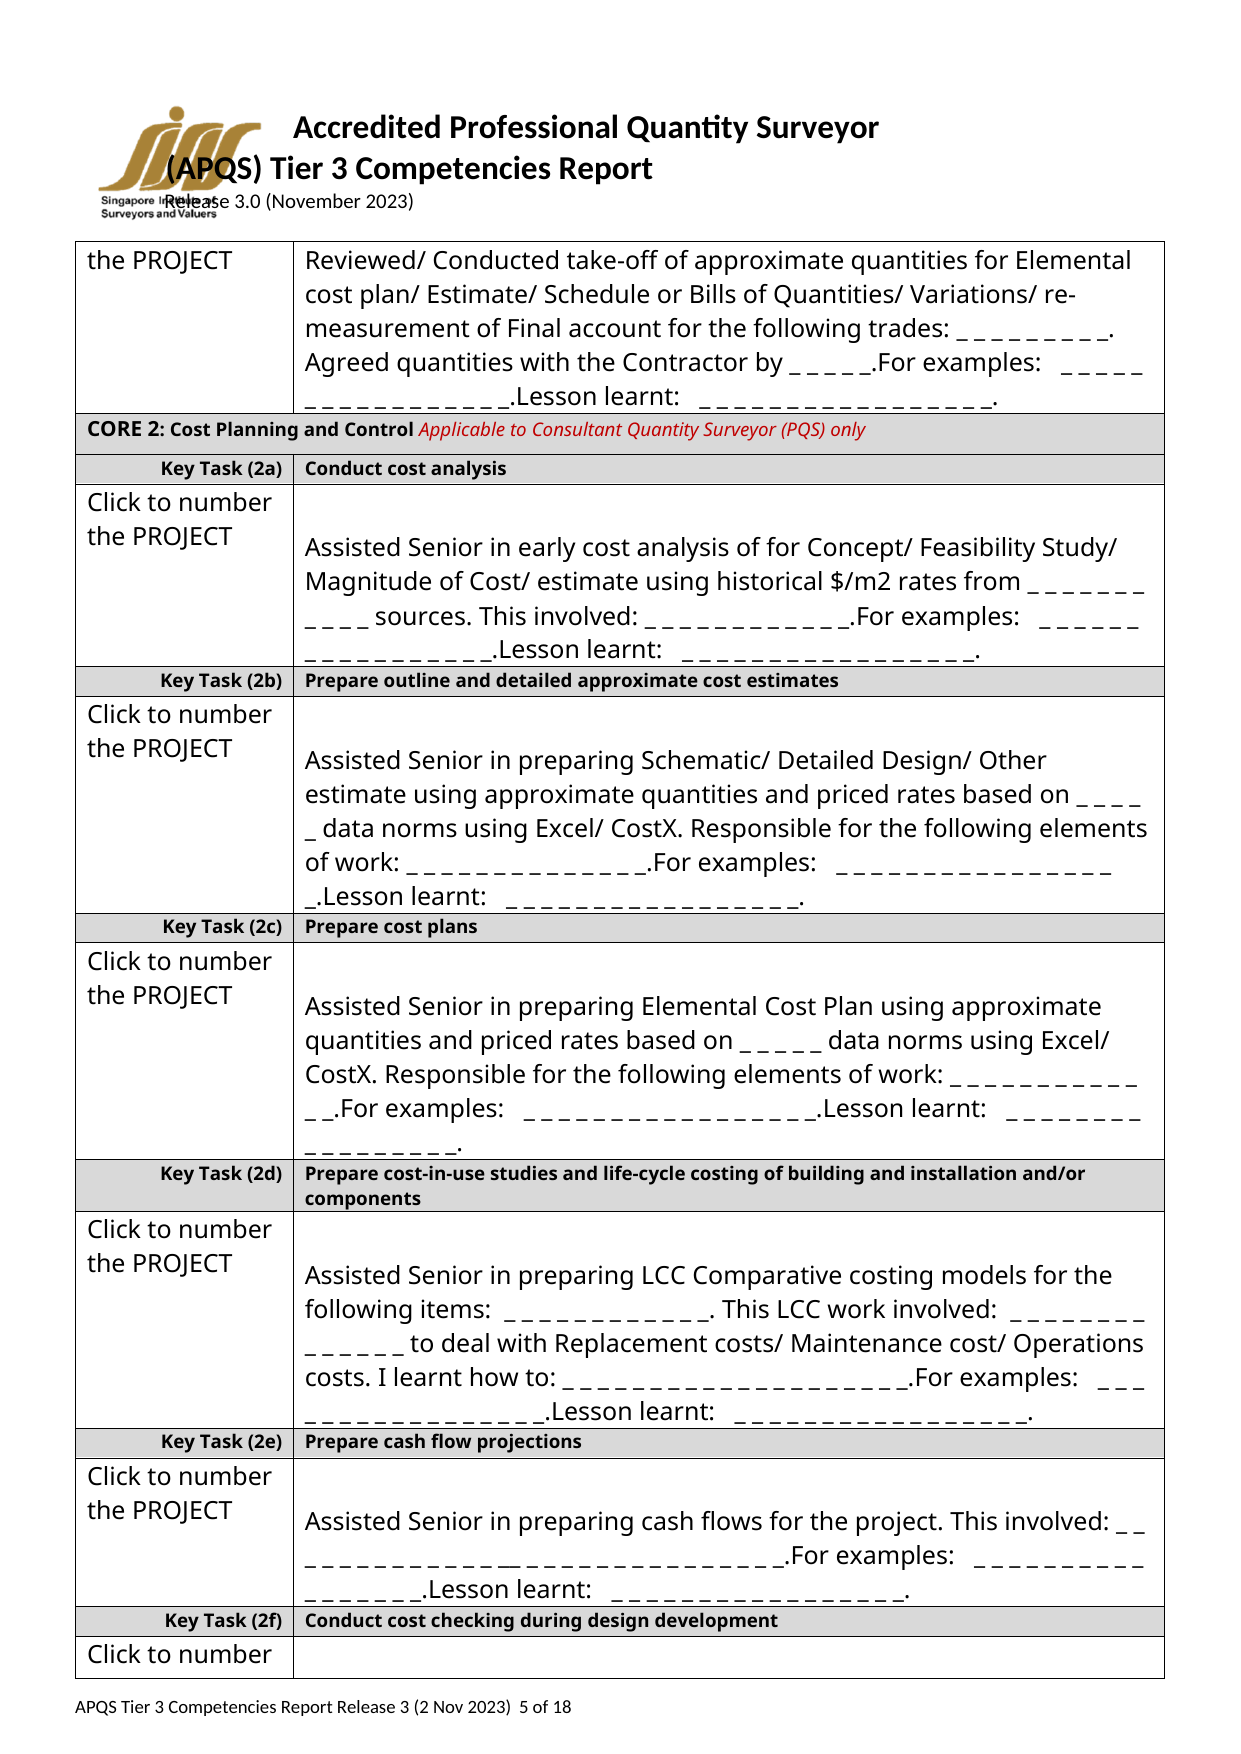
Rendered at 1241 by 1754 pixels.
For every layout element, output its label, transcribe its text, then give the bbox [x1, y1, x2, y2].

table_cell CORE 2: Cost Planning and Control Applicable to Consultant Quantity Surveyor (PQS) only [76, 414, 1164, 454]
table_cell Prepare cost-in-use studies and life-cycle costing of building and installation and/or components [294, 1160, 1164, 1211]
table_cell Prepare cost plans [294, 914, 1164, 942]
picture [94, 103, 265, 228]
table_cell Conduct cost analysis [294, 455, 1164, 483]
table_cell Prepare outline and detailed approximate cost estimates [294, 667, 1164, 696]
table_cell Key Task (2f) [76, 1607, 293, 1636]
table_cell Key Task (2a) [76, 455, 293, 483]
table_cell Prepare cash flow projections [294, 1429, 1164, 1457]
table_cell Key Task (2c) [76, 914, 293, 942]
table_cell Key Task (2b) [76, 667, 293, 696]
table_cell Conduct cost checking during design development [294, 1607, 1164, 1636]
table_cell Key Task (2d) [76, 1160, 293, 1211]
table_cell Key Task (2e) [76, 1429, 293, 1457]
